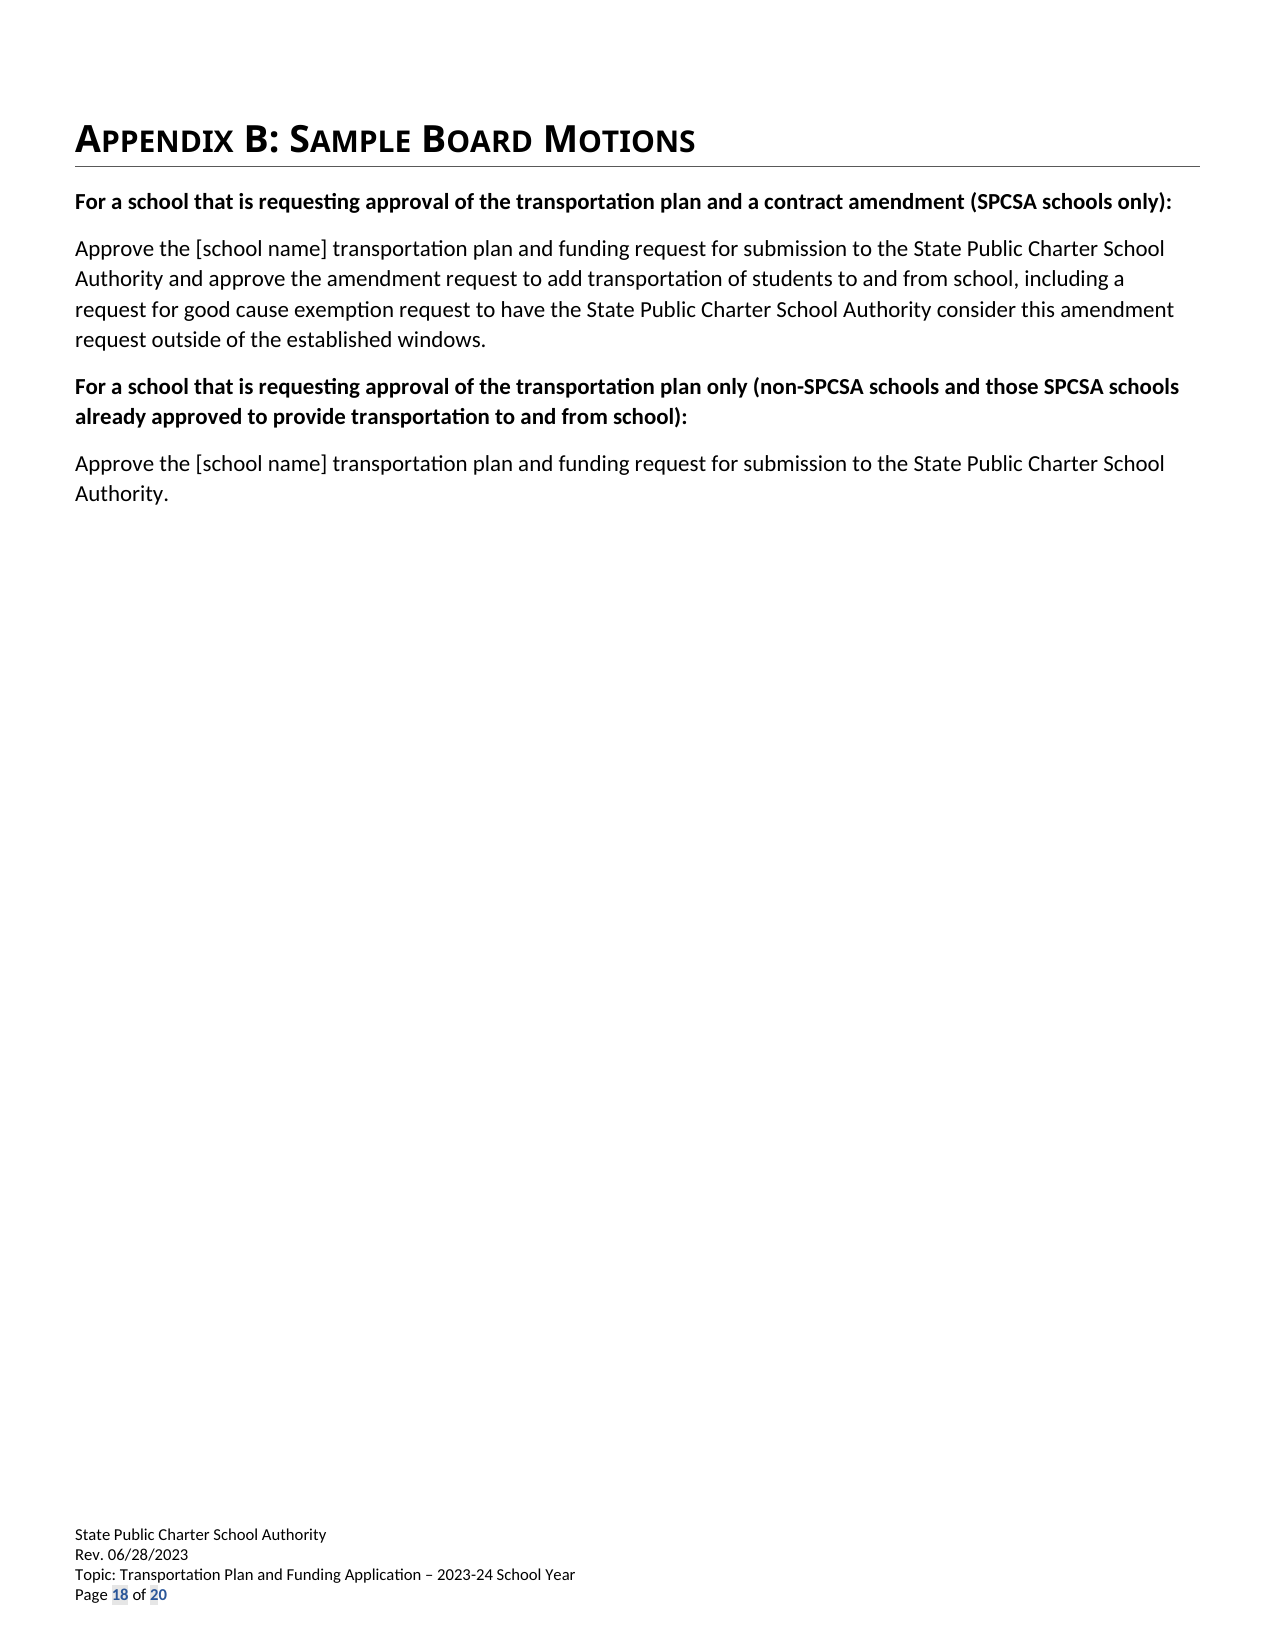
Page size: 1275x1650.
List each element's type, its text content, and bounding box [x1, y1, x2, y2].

text Approve the [school name] transportation plan and funding request for submission to the State Public Charter School Authority. [75, 449, 1200, 507]
text Approve the [school name] transportation plan and funding request for submission to the State Public Charter School Authority and approve the amendment request to add transportation of students to and from school, including a request for good cause exemption request to have the State Public Charter School Authority consider this amendment request outside of the established windows. [75, 234, 1200, 353]
subtitle Appendix B: Sample Board Motions [75, 112, 1200, 166]
text For a school that is requesting approval of the transportation plan and a contract amendment (SPCSA schools only): [75, 187, 1200, 215]
text For a school that is requesting approval of the transportation plan only (non-SPCSA schools and those SPCSA schools already approved to provide transportation to and from school): [75, 372, 1200, 430]
